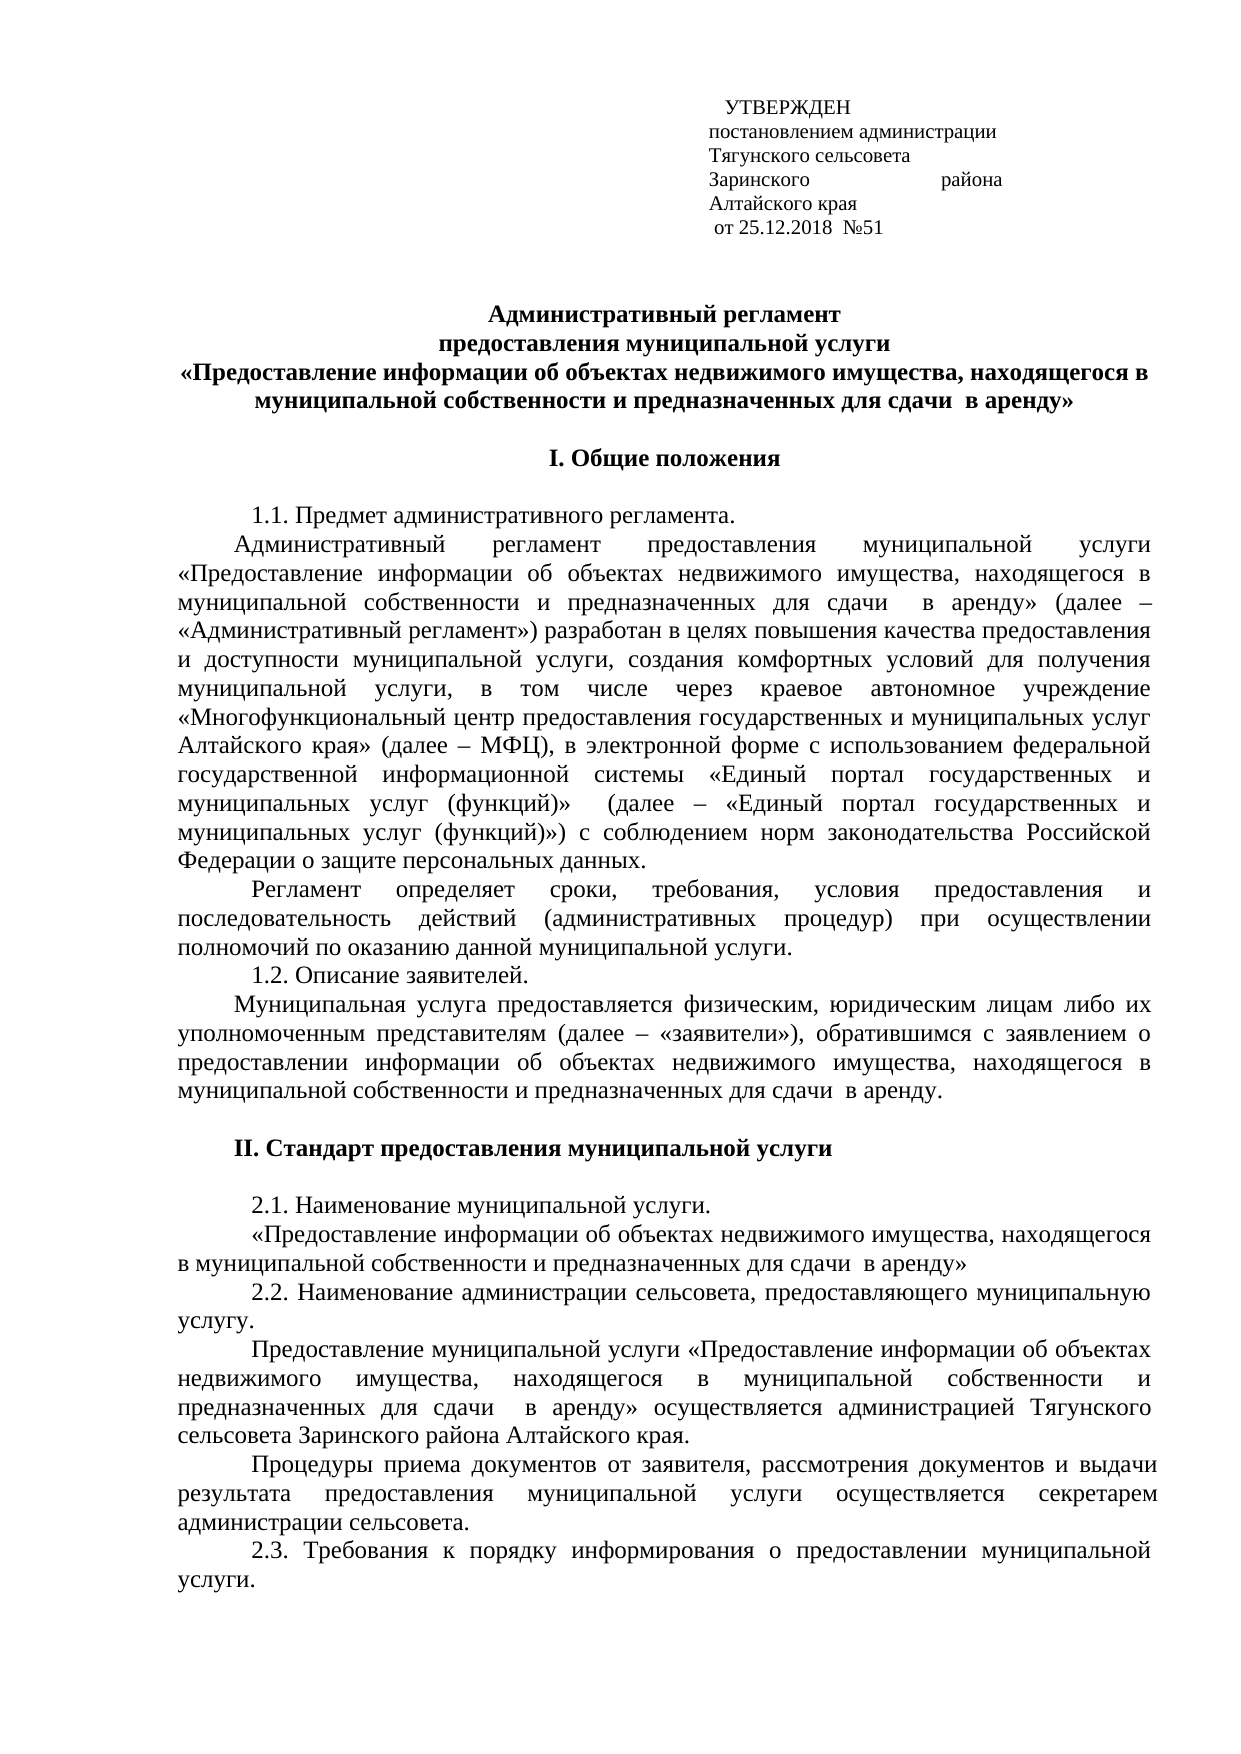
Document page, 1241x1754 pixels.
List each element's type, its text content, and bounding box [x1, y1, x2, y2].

text от 25.12.2018 №51 [709, 215, 1152, 239]
text 1.2. Описание заявителей. [177, 961, 1152, 989]
text Предоставление муниципальной услуги «Предоставление информации об объектах недвижимого имущества, находящегося в муниципальной собственности и предназначенных для сдачи в аренду» осуществляется администрацией Тягунского сельсовета Заринского района Алтайского края. [177, 1334, 1152, 1449]
subtitle Регламент определяет сроки, требования, условия предоставления и последовательность действий (административных процедур) при осуществлении полномочий по оказанию данной муниципальной услуги. [177, 874, 1152, 961]
text Административный регламент предоставления муниципальной услуги «Предоставление информации об объектах недвижимого имущества, находящегося в муниципальной собственности и предназначенных для сдачи в аренду» (далее – «Административный регламент») разработан в целях повышения качества предоставления и доступности муниципальной услуги, создания комфортных условий для получения муниципальной услуги, в том числе через краевое автономное учреждение «Многофункциональный центр предоставления государственных и муниципальных услуг Алтайского края» (далее – МФЦ), в электронной форме с использованием федеральной государственной информационной системы «Единый портал государственных и муниципальных услуг (функций)» (далее – «Единый портал государственных и муниципальных услуг (функций)») с соблюдением норм законодательства Российской Федерации о защите персональных данных. [177, 529, 1152, 874]
text предоставления муниципальной услуги [177, 328, 1152, 357]
text «Предоставление информации об объектах недвижимого имущества, находящегося в муниципальной собственности и предназначенных для сдачи в аренду» [177, 1219, 1152, 1277]
text 2.3. Требования к порядку информирования о предоставлении муниципальной услуги. [177, 1536, 1152, 1593]
text Административный регламент [177, 299, 1152, 328]
text постановлением администрации [709, 119, 1152, 143]
text II. Стандарт предоставления муниципальной услуги [177, 1133, 1152, 1162]
text 1.1. Предмет административного регламента. [177, 501, 1152, 529]
text Заринского района Алтайского края [709, 167, 1152, 215]
text I. Общие положения [177, 443, 1152, 472]
text «Предоставление информации об объектах недвижимого имущества, находящегося в муниципальной собственности и предназначенных для сдачи в аренду» [177, 357, 1152, 414]
text УТВЕРЖДЕН [709, 95, 1152, 119]
text 2.2. Наименование администрации сельсовета, предоставляющего муниципальную услугу. [177, 1277, 1152, 1334]
text 2.1. Наименование муниципальной услуги. [177, 1191, 1152, 1219]
text Тягунского сельсовета [709, 143, 1152, 167]
text Процедуры приема документов от заявителя, рассмотрения документов и выдачи результата предоставления муниципальной услуги осуществляется секретарем администрации сельсовета. [177, 1449, 1158, 1536]
text Муниципальная услуга предоставляется физическим, юридическим лицам либо их уполномоченным представителям (далее – «заявители»), обратившимся с заявлением о предоставлении информации об объектах недвижимого имущества, находящегося в муниципальной собственности и предназначенных для сдачи в аренду. [177, 989, 1152, 1104]
